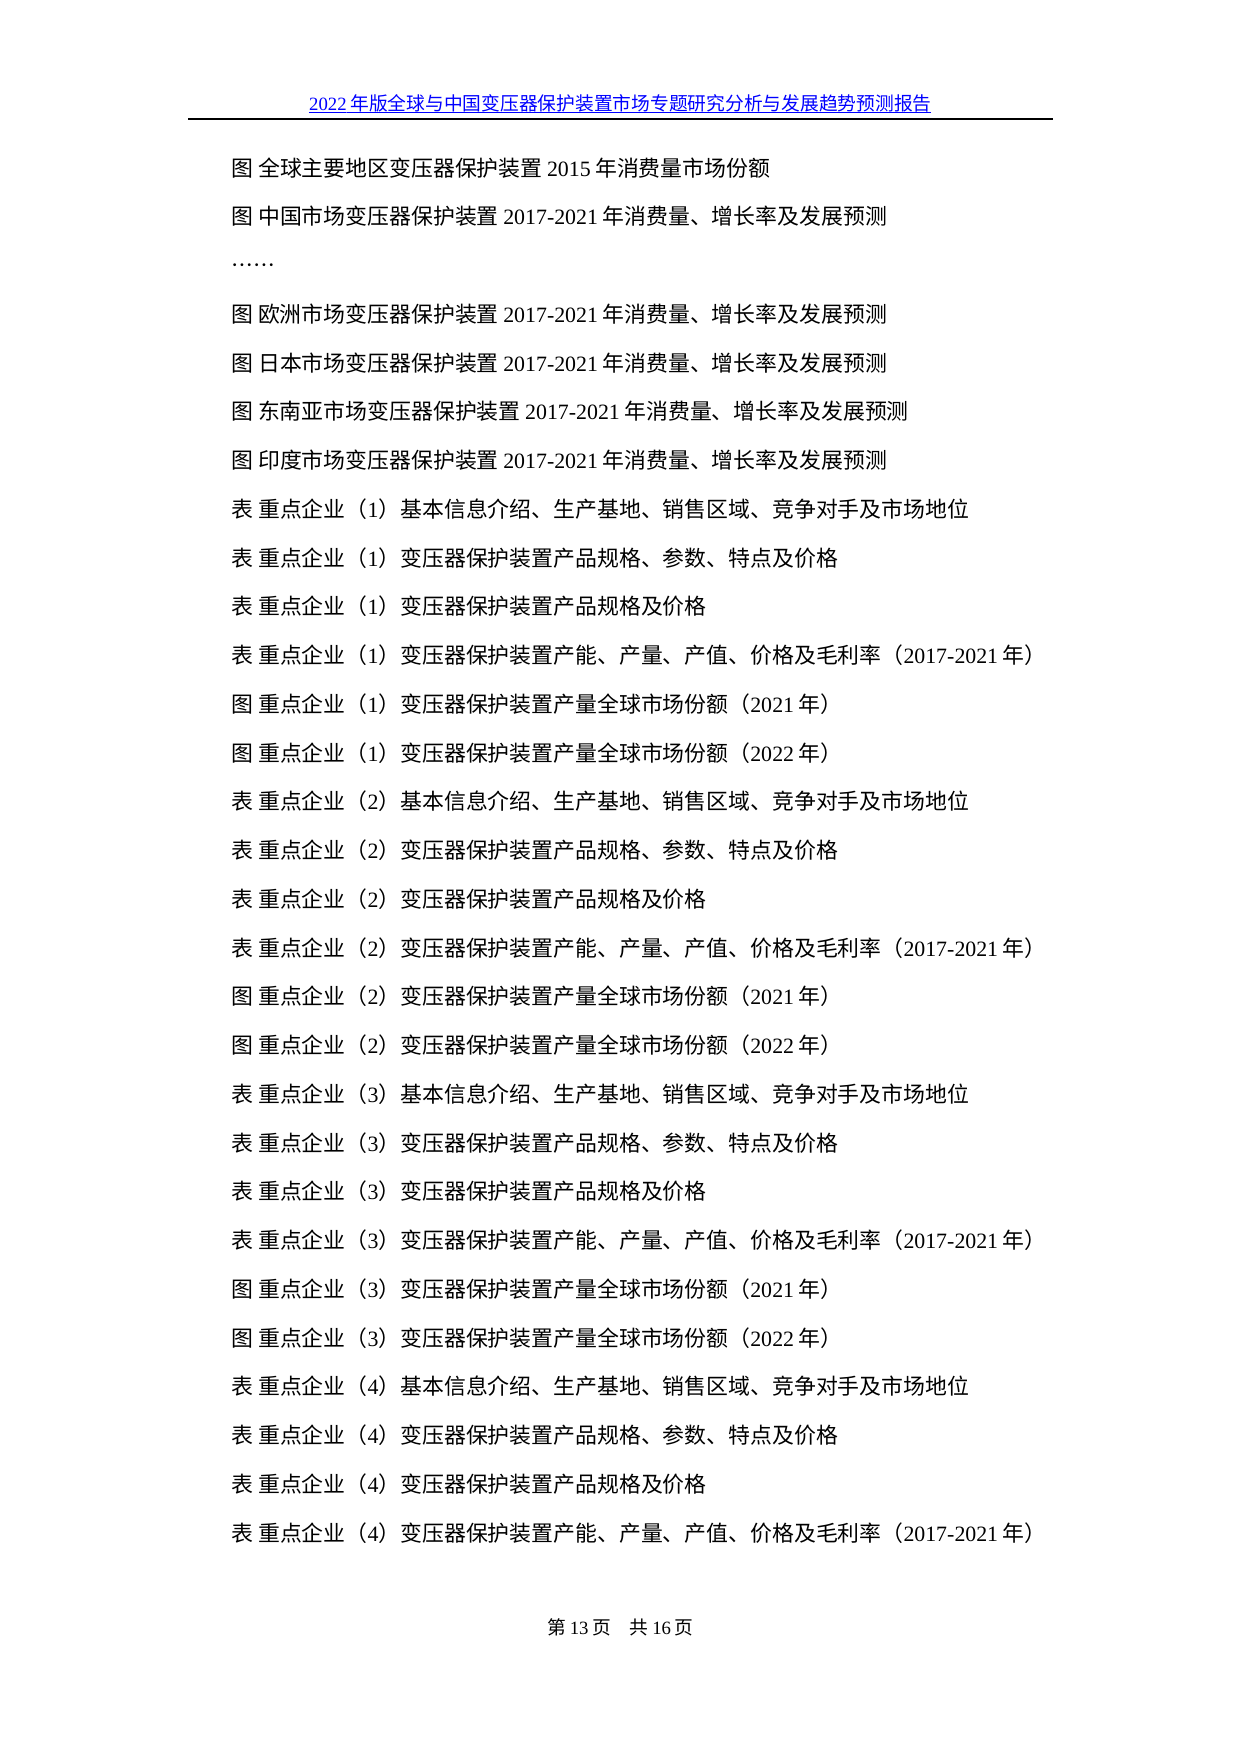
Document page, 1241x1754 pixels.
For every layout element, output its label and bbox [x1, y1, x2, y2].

text [187, 150, 1053, 1548]
